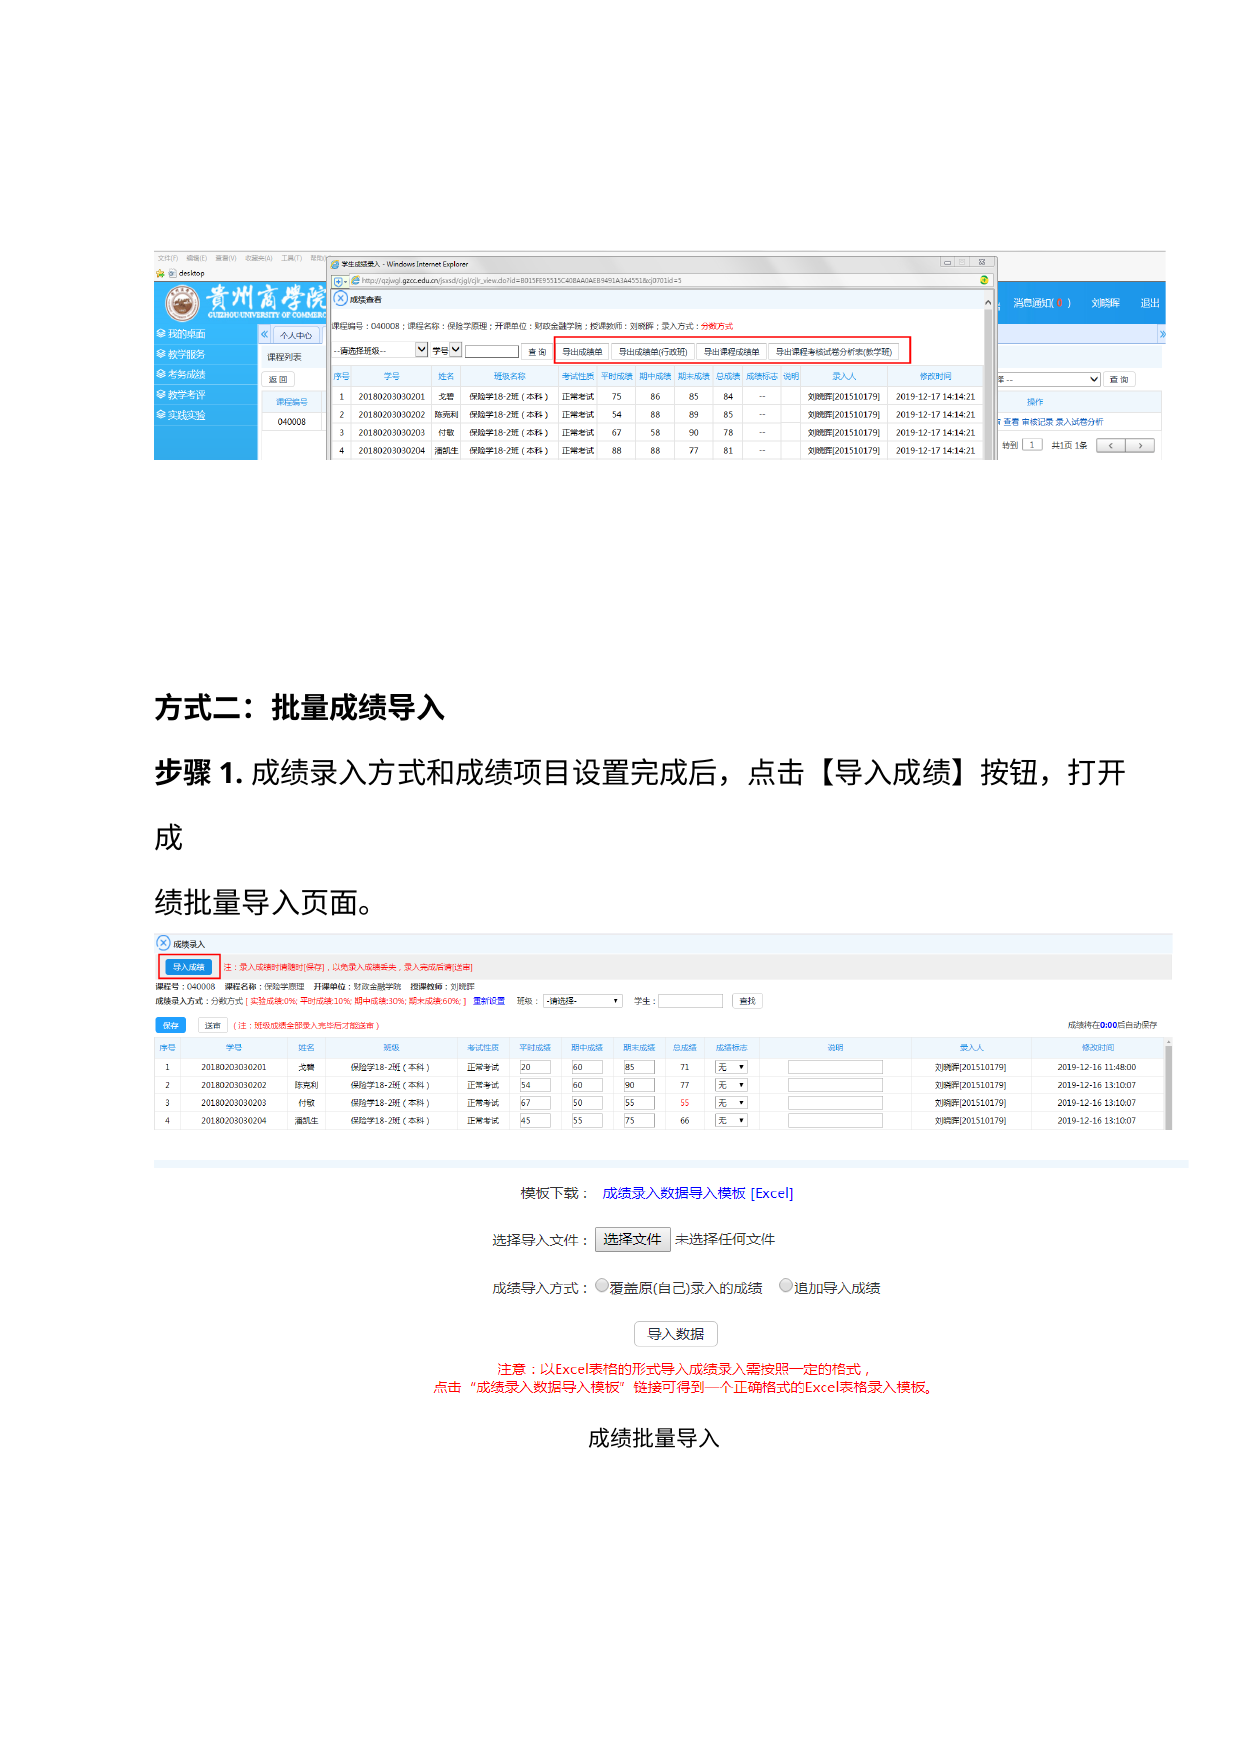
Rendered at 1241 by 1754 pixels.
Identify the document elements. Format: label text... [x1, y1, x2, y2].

text 方式二：批量成绩导入 [154, 673, 1154, 738]
text 步骤1. 成绩录入方式和成绩项目设置完成后，点击【导入成绩】按钮，打开成 [154, 738, 1154, 868]
text 绩批量导入页面。 [154, 868, 1154, 933]
picture [154, 250, 1166, 460]
picture [154, 933, 1173, 1130]
text 成绩批量导入 [154, 1421, 1154, 1453]
picture [154, 1160, 1189, 1419]
